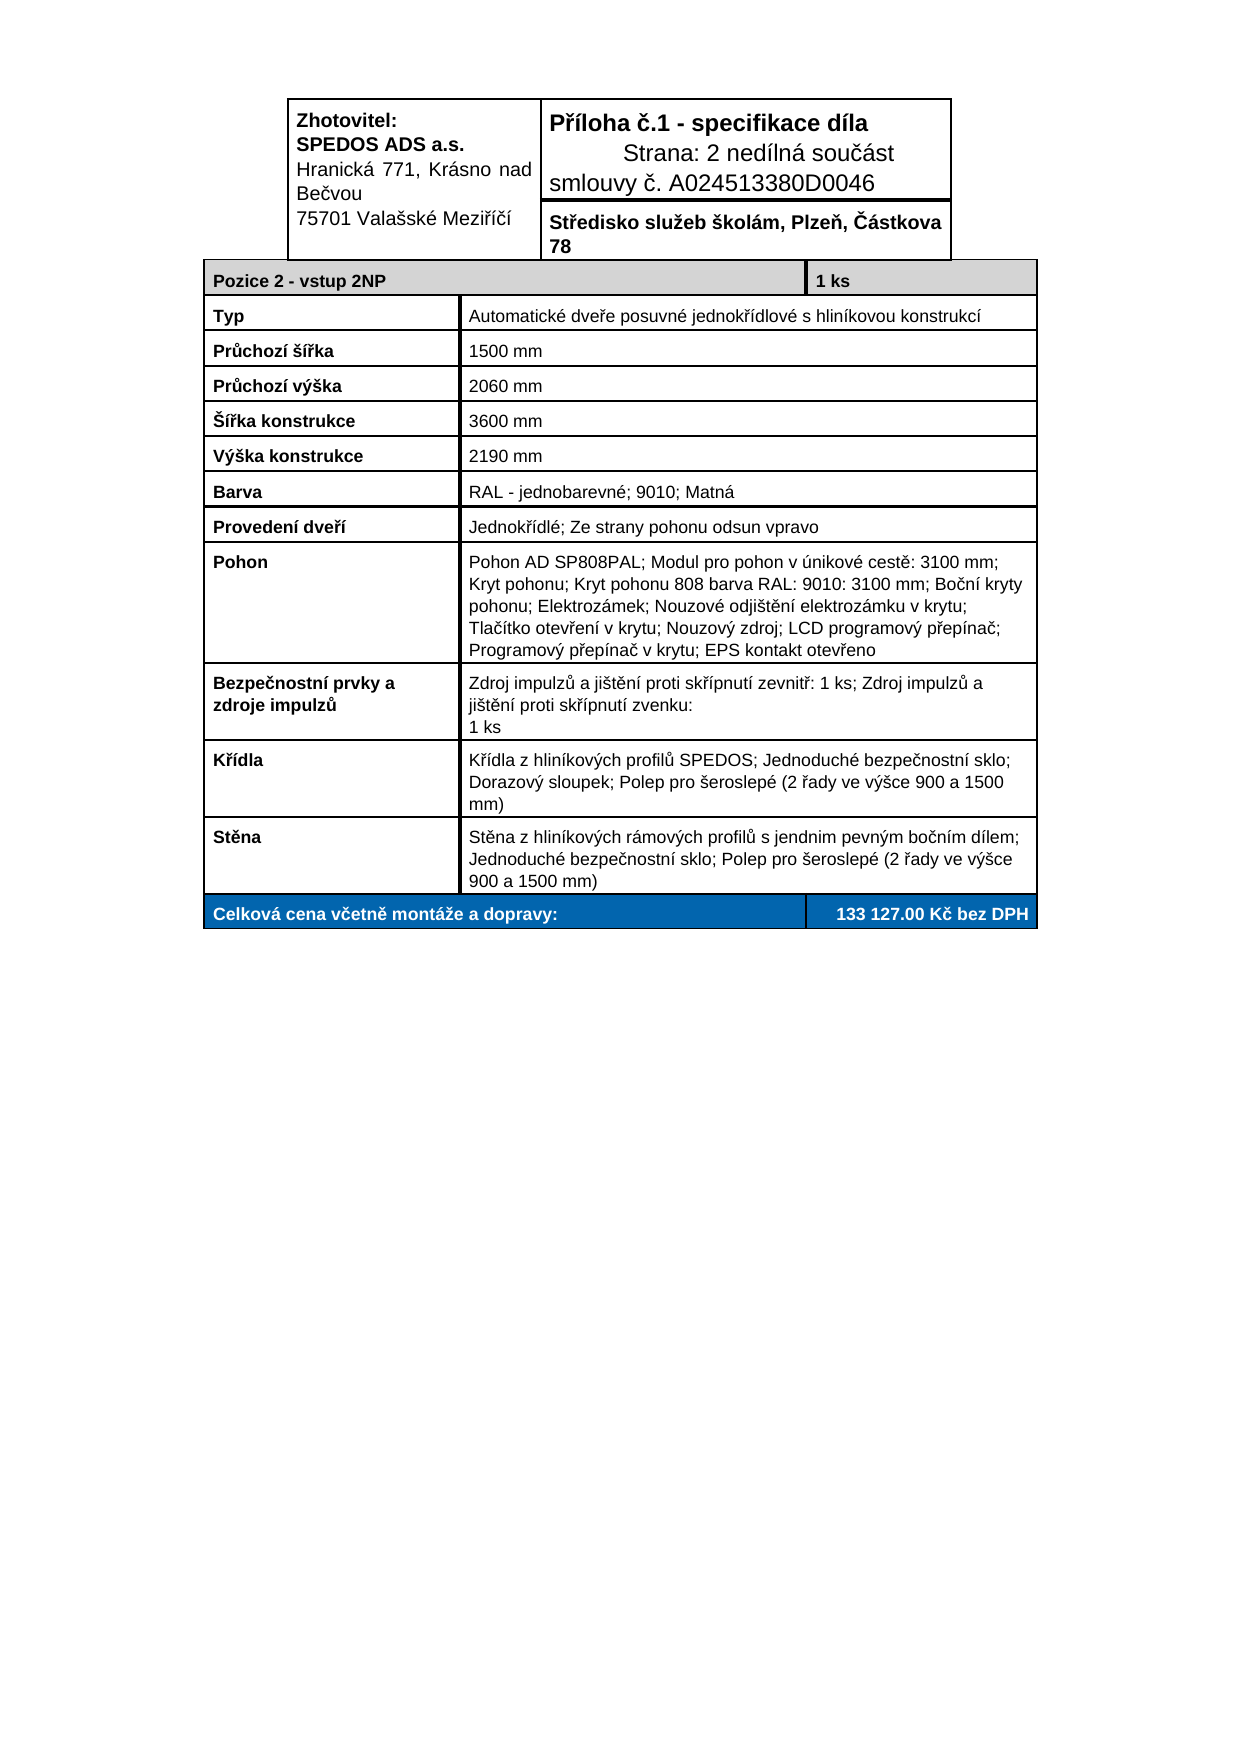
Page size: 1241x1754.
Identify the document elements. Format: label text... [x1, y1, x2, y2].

table_header Zhotovitel: SPEDOS ADS a.s. Hranická 771, Krásno nad Bečvou 75701 Valašské Meziříčí [289, 100, 540, 259]
table_cell Výška konstrukce [205, 437, 458, 470]
table_cell Pohon AD SP808PAL; Modul pro pohon v únikové cestě: 3100 mm; Kryt pohonu; Kryt pohonu 808 barva RAL: 9010: 3100 mm; Boční kryty pohonu; Elektrozámek; Nouzové odjištění elektrozámku v krytu; Tlačítko otevření v krytu; Nouzový zdroj; LCD programový přepínač; Programový přepínač v krytu; EPS kontakt otevřeno [462, 543, 1036, 662]
table_cell RAL - jednobarevné; 9010; Matná [462, 472, 1036, 505]
table_cell Křídla z hliníkových profilů SPEDOS; Jednoduché bezpečnostní sklo; Dorazový sloupek; Polep pro šeroslepé (2 řady ve výšce 900 a 1500 mm) [462, 741, 1036, 816]
table_cell Jednokřídlé; Ze strany pohonu odsun vpravo [462, 508, 1036, 541]
table_cell 1 ks [808, 260, 1036, 294]
table_cell 1500 mm [462, 331, 1036, 364]
table_cell 2060 mm [462, 367, 1036, 400]
table_cell Zdroj impulzů a jištění proti skřípnutí zevnitř: 1 ks; Zdroj impulzů a jištění proti skřípnutí zvenku: 1 ks [462, 664, 1036, 739]
table_cell Barva [205, 472, 458, 505]
table_cell 133 127.00 Kč bez DPH [807, 895, 1036, 928]
table_cell Průchozí výška [205, 367, 458, 400]
table_cell Pozice 2 - vstup 2NP [205, 260, 804, 294]
table_cell Pohon [205, 543, 458, 662]
table_cell Stěna [205, 818, 458, 893]
table_cell Středisko služeb školám, Plzeň, Částkova 78 [542, 202, 950, 259]
table_cell Šířka konstrukce [205, 402, 458, 435]
table_cell Křídla [205, 741, 458, 816]
table_cell 3600 mm [462, 402, 1036, 435]
table_cell Provedení dveří [205, 508, 458, 541]
table_cell Typ [205, 296, 458, 329]
table_header Příloha č.1 - specifikace díla Strana: 2 nedílná součást smlouvy č. A024513380D0046 [542, 100, 950, 198]
table_cell Celková cena včetně montáže a dopravy: [205, 895, 805, 928]
table_cell Průchozí šířka [205, 331, 458, 364]
table_cell Automatické dveře posuvné jednokřídlové s hliníkovou konstrukcí [462, 296, 1036, 329]
table_cell Stěna z hliníkových rámových profilů s jendnim pevným bočním dílem; Jednoduché bezpečnostní sklo; Polep pro šeroslepé (2 řady ve výšce 900 a 1500 mm) [462, 818, 1036, 893]
table_cell 2190 mm [462, 437, 1036, 470]
table_cell Bezpečnostní prvky a zdroje impulzů [205, 664, 458, 739]
